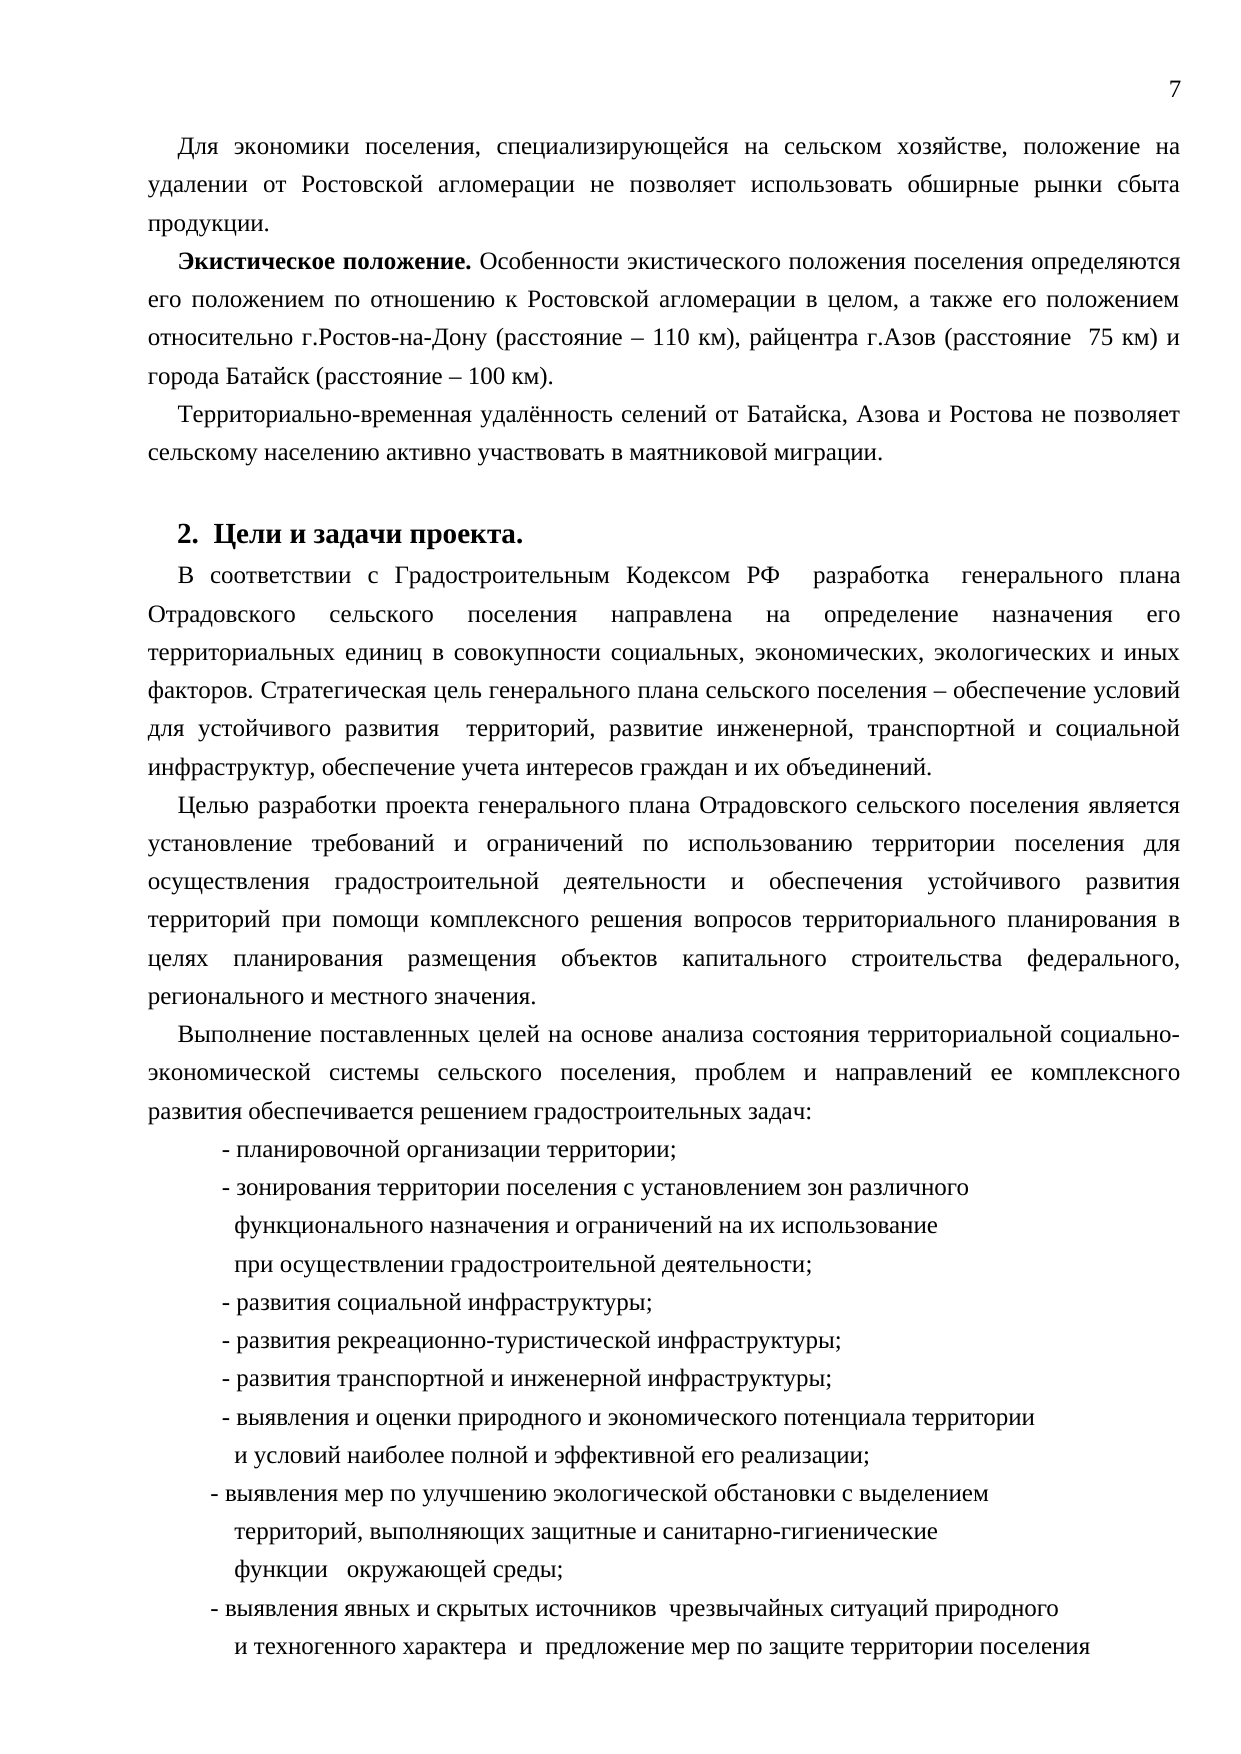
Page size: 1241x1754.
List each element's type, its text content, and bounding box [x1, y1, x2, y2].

text - зонирования территории поселения с установлением зон различного [148, 1172, 1181, 1201]
text - развития транспортной и инженерной инфраструктуры; [148, 1363, 1181, 1392]
text функции окружающей среды; [148, 1554, 1181, 1583]
text Территориально-временная удалённость селений от Батайска, Азова и Ростова не позволяет сельскому населению активно участвовать в маятниковой миграции. [148, 399, 1181, 466]
text Целью разработки проекта генерального плана Отрадовского сельского поселения является установление требований и ограничений по использованию территории поселения для осуществления градостроительной деятельности и обеспечения устойчивого развития территорий при помощи комплексного решения вопросов территориального планирования в целях планирования размещения объектов капитального строительства федерального, регионального и местного значения. [148, 790, 1181, 1010]
text Экистическое положение. Особенности экистического положения поселения определяются его положением по отношению к Ростовской агломерации в целом, а также его положением относительно г.Ростов-на-Дону (расстояние – 110 км), райцентра г.Азов (расстояние 75 км) и города Батайск (расстояние – 100 км). [148, 246, 1181, 389]
text 2. Цели и задачи проекта. [148, 516, 1181, 549]
text - выявления и оценки природного и экономического потенциала территории [148, 1402, 1181, 1430]
text Выполнение поставленных целей на основе анализа состояния территориальной социально-экономической системы сельского поселения, проблем и направлений ее комплексного развития обеспечивается решением градостроительных задач: [148, 1019, 1181, 1124]
text и техногенного характера и предложение мер по защите территории поселения [148, 1631, 1181, 1660]
text территорий, выполняющих защитные и санитарно-гигиенические [148, 1516, 1181, 1545]
text функционального назначения и ограничений на их использование [148, 1210, 1181, 1239]
text Для экономики поселения, специализирующейся на сельском хозяйстве, положение на удалении от Ростовской агломерации не позволяет использовать обширные рынки сбыта продукции. [148, 131, 1181, 237]
text - развития рекреационно-туристической инфраструктуры; [148, 1325, 1181, 1354]
text - выявления мер по улучшению экологической обстановки с выделением [148, 1478, 1181, 1507]
text - планировочной организации территории; [148, 1134, 1181, 1163]
text - выявления явных и скрытых источников чрезвычайных ситуаций природного [148, 1593, 1181, 1621]
text при осуществлении градостроительной деятельности; [148, 1249, 1181, 1277]
text и условий наиболее полной и эффективной его реализации; [148, 1440, 1181, 1468]
text В соответствии с Градостроительным Кодексом РФ разработка генерального плана Отрадовского сельского поселения направлена на определение назначения его территориальных единиц в совокупности социальных, экономических, экологических и иных факторов. Стратегическая цель генерального плана сельского поселения – обеспечение условий для устойчивого развития территорий, развитие инженерной, транспортной и социальной инфраструктур, обеспечение учета интересов граждан и их объединений. [148, 561, 1181, 780]
text - развития социальной инфраструктуры; [148, 1287, 1181, 1316]
